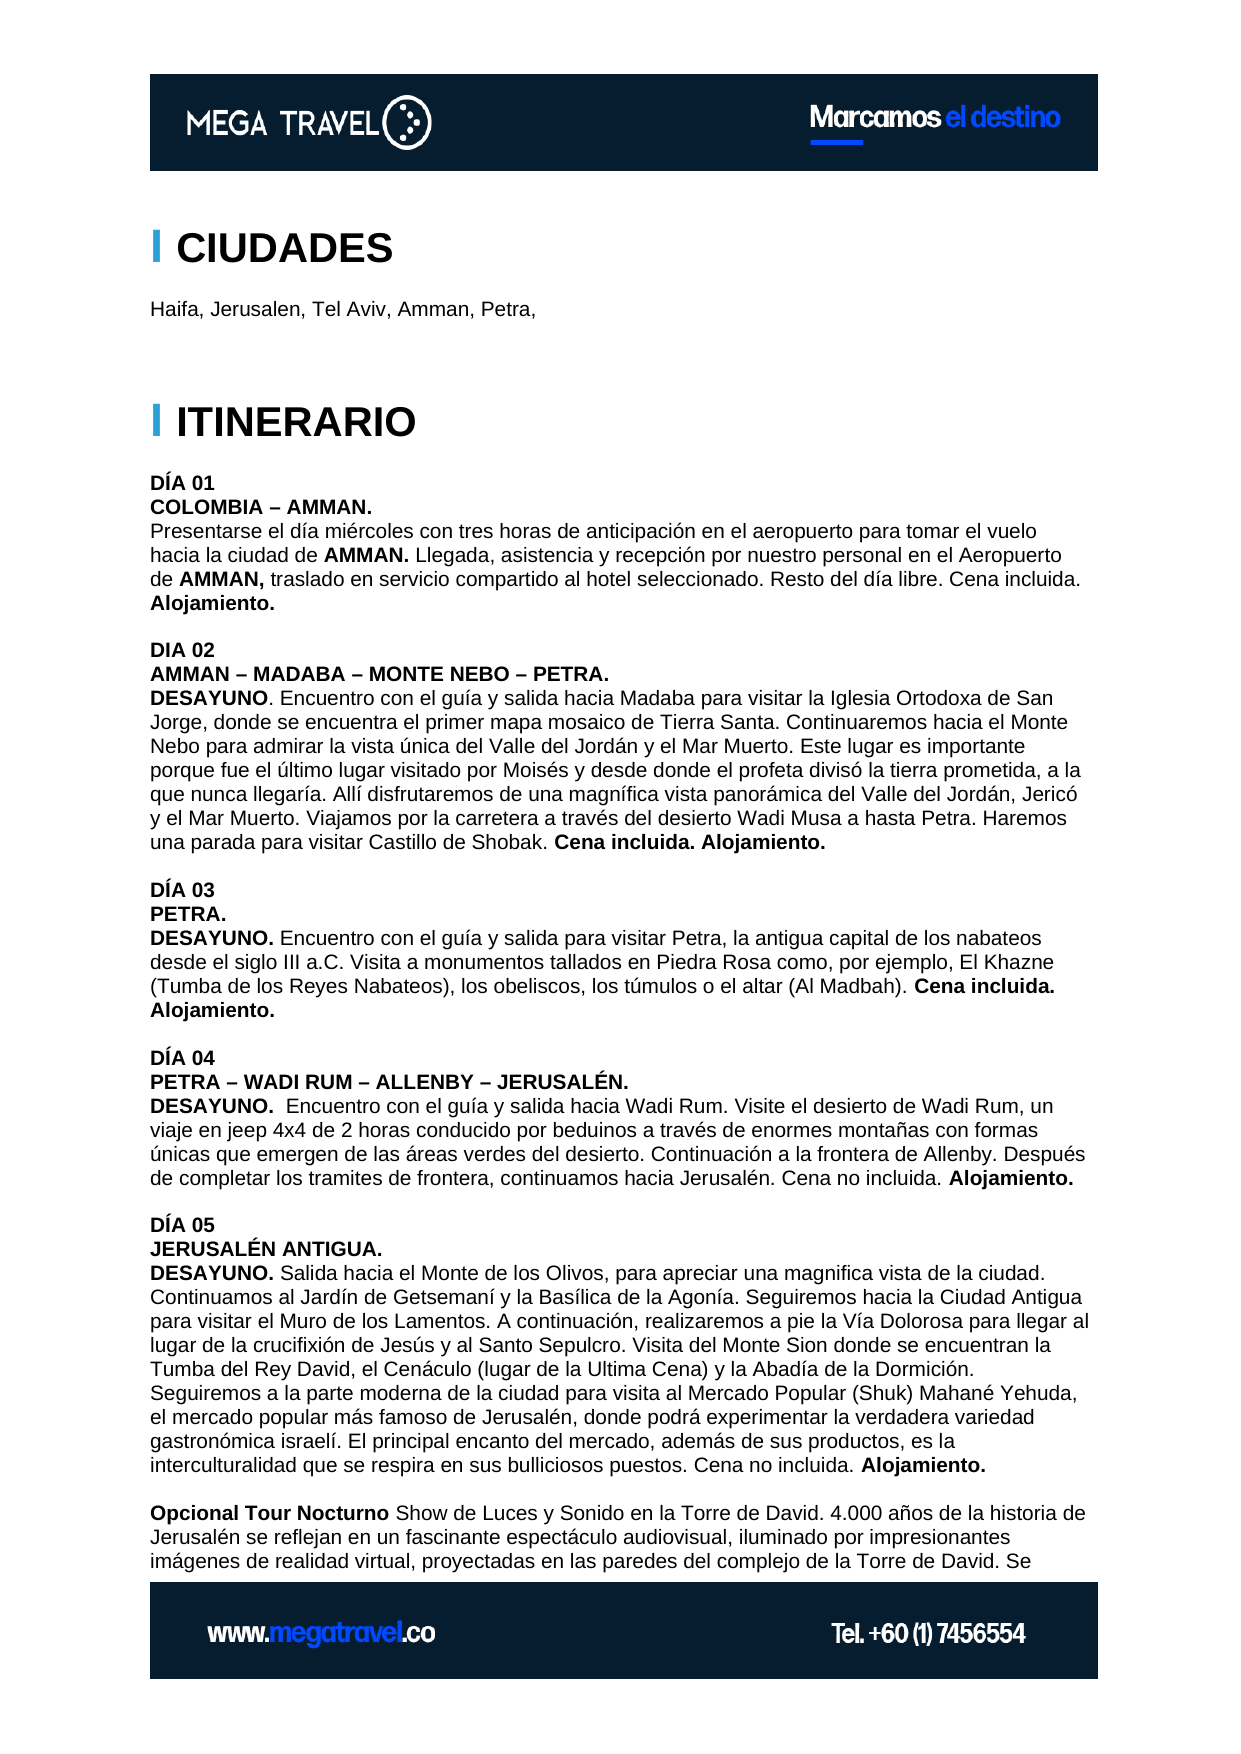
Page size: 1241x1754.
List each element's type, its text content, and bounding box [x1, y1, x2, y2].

text DÍA 03 PETRA.DESAYUNO. Encuentro con el guía y salida para visitar Petra, la antigua capital de los nabateos desde el siglo III a.C. Visita a monumentos tallados en Piedra Rosa como, por ejemplo, El Khazne (Tumba de los Reyes Nabateos), los obeliscos, los túmulos o el altar (Al Madbah). Cena incluida. Alojamiento. [150, 854, 1090, 1022]
text DÍA 05JERUSALÉN ANTIGUA.DESAYUNO. Salida hacia el Monte de los Olivos, para apreciar una magnifica vista de la ciudad. Continuamos al Jardín de Getsemaní y la Basílica de la Agonía. Seguiremos hacia la Ciudad Antigua para visitar el Muro de los Lamentos. A continuación, realizaremos a pie la Vía Dolorosa para llegar al lugar de la crucifixión de Jesús y al Santo Sepulcro. Visita del Monte Sion donde se encuentran la Tumba del Rey David, el Cenáculo (lugar de la Ultima Cena) y la Abadía de la Dormición. Seguiremos a la parte moderna de la ciudad para visita al Mercado Popular (Shuk) Mahané Yehuda, el mercado popular más famoso de Jerusalén, donde podrá experimentar la verdadera variedad gastronómica israelí. El principal encanto del mercado, además de sus productos, es la interculturalidad que se respira en sus bulliciosos puestos. Cena no incluida. Alojamiento. [150, 1189, 1090, 1477]
text DIA 02 AMMAN – MADABA – MONTE NEBO – PETRA.DESAYUNO. Encuentro con el guía y salida hacia Madaba para visitar la Iglesia Ortodoxa de San Jorge, donde se encuentra el primer mapa mosaico de Tierra Santa. Continuaremos hacia el Monte Nebo para admirar la vista única del Valle del Jordán y el Mar Muerto. Este lugar es importante porque fue el último lugar visitado por Moisés y desde donde el profeta divisó la tierra prometida, a la que nunca llegaría. Allí disfrutaremos de una magnífica vista panorámica del Valle del Jordán, Jericó y el Mar Muerto. Viajamos por la carretera a través del desierto Wadi Musa a hasta Petra. Haremos una parada para visitar Castillo de Shobak. Cena incluida. Alojamiento. [150, 614, 1090, 854]
text DÍA 04PETRA – WADI RUM – ALLENBY – JERUSALÉN. DESAYUNO. Encuentro con el guía y salida hacia Wadi Rum. Visite el desierto de Wadi Rum, un viaje en jeep 4x4 de 2 horas conducido por beduinos a través de enormes montañas con formas únicas que emergen de las áreas verdes del desierto. Continuación a la frontera de Allenby. Después de completar los tramites de frontera, continuamos hacia Jerusalén. Cena no incluida. Alojamiento. [150, 1022, 1090, 1189]
picture [150, 1582, 1098, 1679]
text Haifa, Jerusalen, Tel Aviv, Amman, Petra, [150, 297, 1090, 321]
picture [150, 74, 1098, 171]
text DÍA 01 COLOMBIA – AMMAN. Presentarse el día miércoles con tres horas de anticipación en el aeropuerto para tomar el vuelo hacia la ciudad de AMMAN. Llegada, asistencia y recepción por nuestro personal en el Aeropuerto de AMMAN, traslado en servicio compartido al hotel seleccionado. Resto del día libre. Cena incluida. Alojamiento. [150, 471, 1090, 614]
